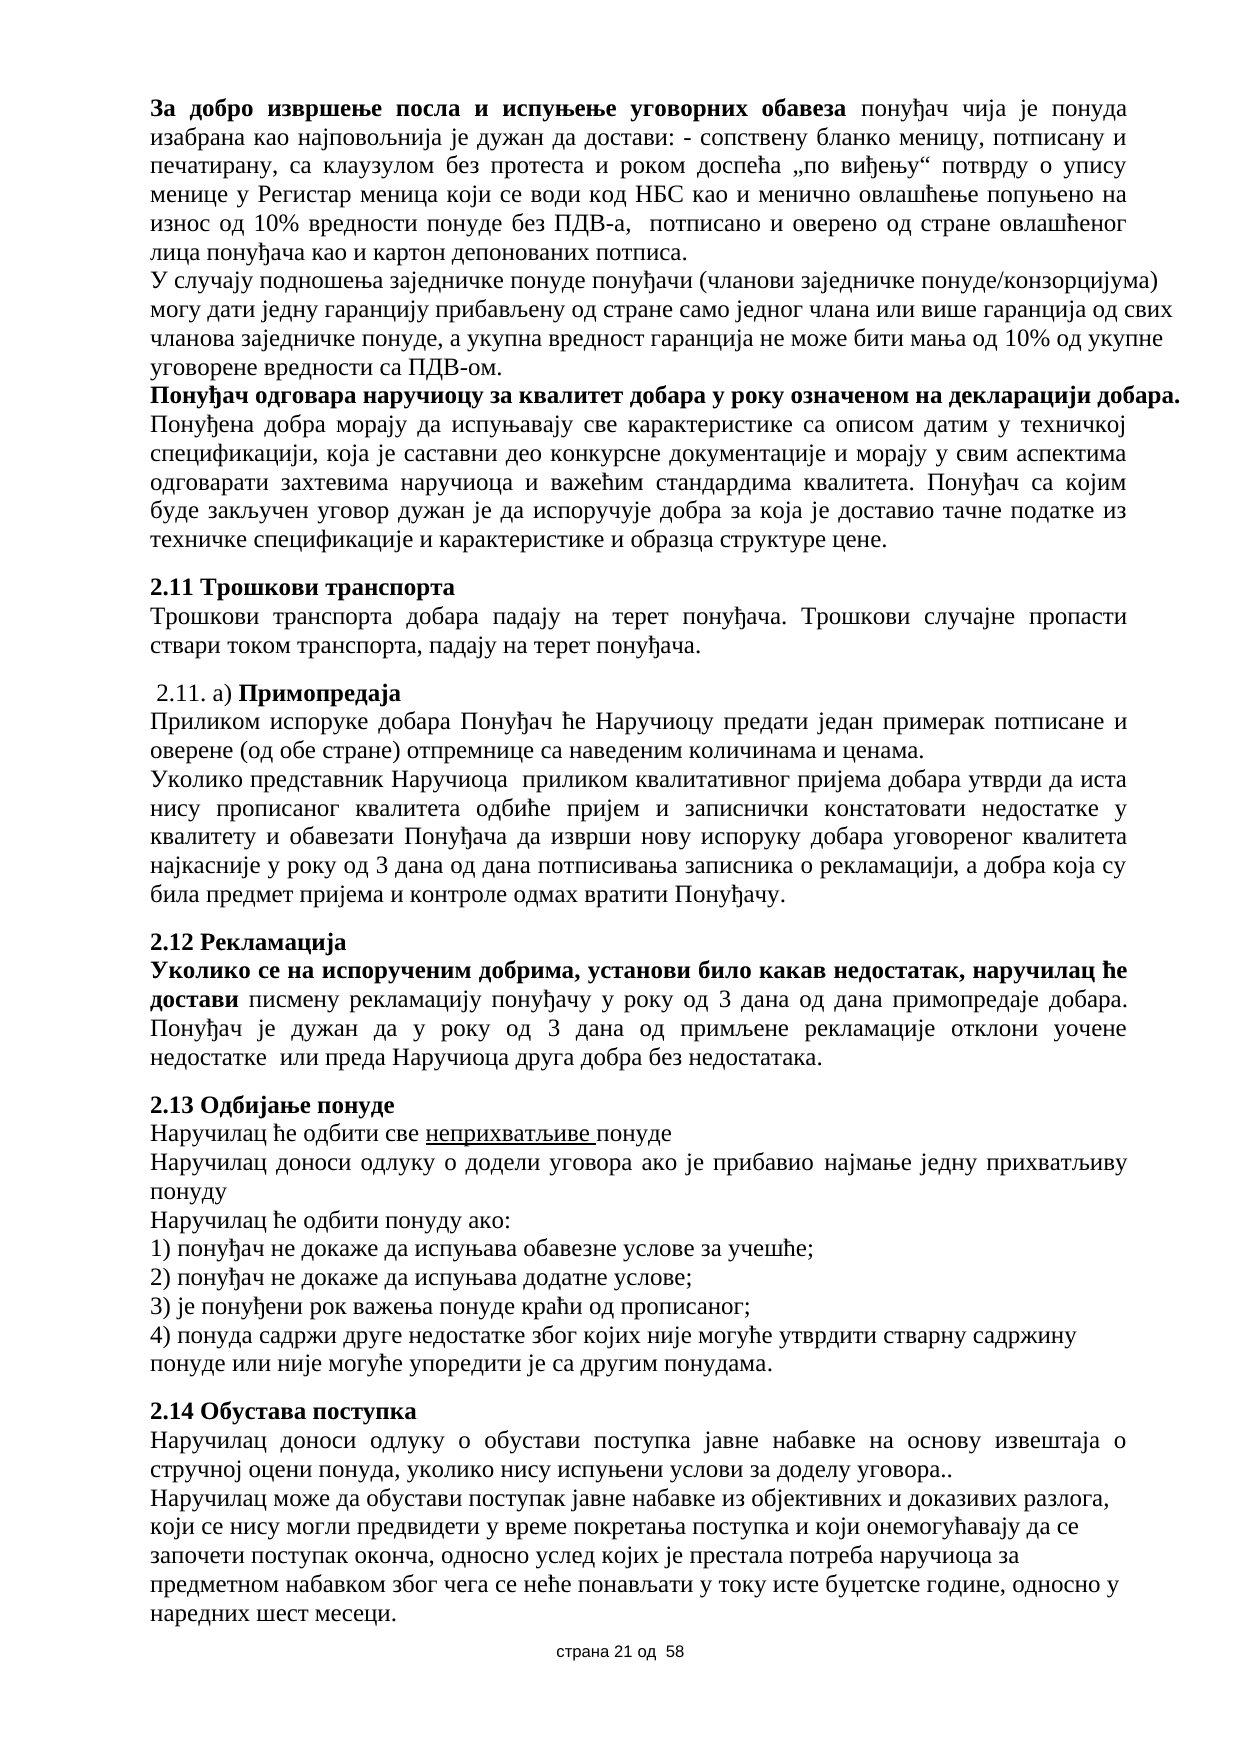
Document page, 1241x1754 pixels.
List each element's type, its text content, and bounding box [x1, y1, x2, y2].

text 2.12 Рекламација [150, 927, 1128, 956]
text 3) је понуђени рок важења понуде краћи од прописаног; [150, 1291, 1128, 1320]
text Наручилац може да обустави поступак јавне набавке из објективних и доказивих разлога, који се нису могли предвидети у време покретања поступка и који онемогућавају да се започети поступак оконча, односно услед којих је престала потреба наручиоца за предметном набавком због чега се неће понављати у току исте буџетске године, односно у наредних шест месеци. [150, 1483, 1128, 1626]
text Наручилац ће одбити понуду ако: [150, 1205, 1128, 1233]
text Наручилац ће одбити све неприхватљиве понуде [150, 1118, 1128, 1147]
text 2.11. а) Примопредаја [150, 678, 1128, 706]
text Понуђена добра морају да испуњавају све карактеристике са описом датим у техничкој спецификацији, која је саставни део конкурсне документације и морају у свим аспектима одговарати захтевима наручиоца и важећим стандардима квалитета. Понуђач са којим буде закључен уговор дужан је да испоручује добра за која је доставио тачне податке из техничке спецификације и карактеристике и образца структуре цене. [150, 409, 1128, 553]
text Наручилац доноси одлуку о додели уговора ако је прибавио најмање једну прихватљиву понуду [150, 1147, 1128, 1205]
text За добро извршење посла и испуњење уговорних обавеза понуђач чија је понуда изабрана као најповољнија је дужан да достави: - сопствену бланко меницу, потписану и печатирану, са клаузулом без протеста и роком доспећа „по виђењу“ потврду о упису менице у Регистар меница који се води код НБС као и менично овлашћење попуњено на износ од 10% вредности понуде без ПДВ-а, потписано и оверено од стране овлашћеног лица понуђача као и картон депонованих потписа. [150, 93, 1128, 266]
text 1) понуђач не докаже да испуњава обавезне услове за учешће; [150, 1233, 1128, 1262]
text Наручилац доноси одлуку о обустави поступка јавне набавке на основу извештаја о стручној оцени понуда, уколико нису испуњени услови за доделу уговора.. [150, 1425, 1128, 1483]
text 2.14 Обустава поступка [150, 1396, 1128, 1425]
text 2) понуђач не докаже да испуњава додатне услове; [150, 1262, 1128, 1291]
text У случају подношења заједничке понуде понуђачи (чланови заједничке понуде/конзорцијума) могу дати једну гаранцију прибављену од стране само једног члана или више гаранција од свих чланова заједничке понуде, а укупна вредност гаранција не може бити мања од 10% од укупне уговорене вредности са ПДВ-ом. [150, 266, 1183, 381]
text Понуђач одговара наручиоцу за квалитет добара у року означеном на декларацији добара. [150, 381, 1198, 409]
text Уколико се на испорученим добрима, установи било какав недостатак, наручилац ће достави писмену рекламацију понуђачу у року од 3 дана од дана примопредаје добара. Понуђач је дужан да у року од 3 дана од примљене рекламације отклони уочене недостатке или преда Наручиоца друга добра без недостатака. [150, 956, 1128, 1071]
text 2.13 Одбијање понуде [150, 1090, 1128, 1118]
text 2.11 Трошкови транспорта [150, 572, 1128, 601]
text Уколико представник Наручиоца приликом квалитативног пријема добара утврди да иста нису прописаног квалитета одбиће пријем и записнички констатовати недостатке у квалитету и обавезати Понуђача да изврши нову испоруку добара уговореног квалитета најкасније у року од 3 дана од дана потписивања записника о рекламацији, а добра која су била предмет пријема и контроле одмах вратити Понуђачу. [150, 764, 1128, 908]
text 4) понуда садржи друге недостатке због којих није могуће утврдити стварну садржину понуде или није могуће упоредити је са другим понудама. [150, 1320, 1128, 1377]
text Приликом испоруке добара Понуђач ће Наручиоцу предати један примерак потписане и оверене (од обе стране) отпремнице са наведеним количинама и ценама. [150, 706, 1128, 764]
text Трошкови транспорта добара падају на терет понуђача. Трошкови случајне пропасти ствари током транспорта, падају на терет понуђача. [150, 601, 1128, 658]
